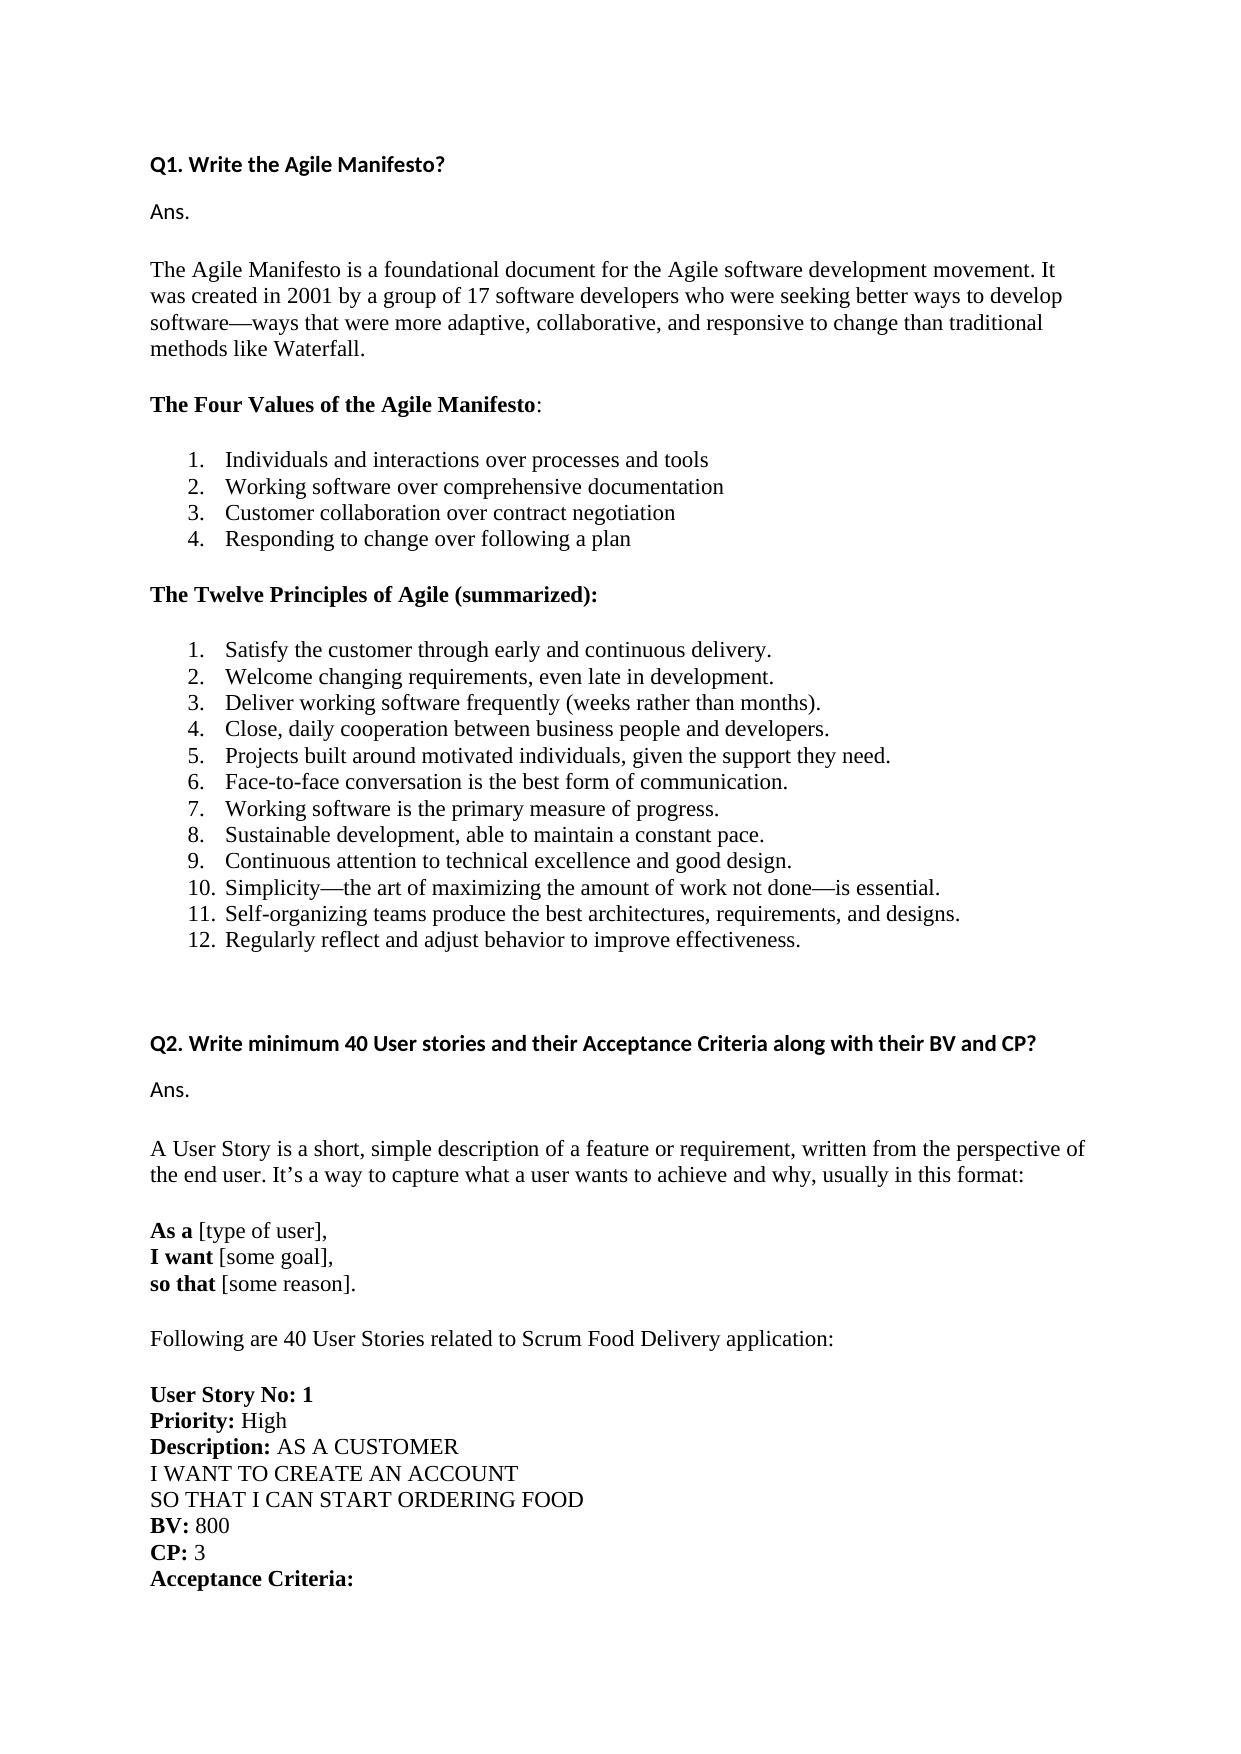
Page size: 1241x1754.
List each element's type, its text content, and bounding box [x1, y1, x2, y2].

list Continuous attention to technical excellence and good design. [187, 847, 1090, 874]
text The Four Values of the Agile Manifesto: [150, 391, 1090, 417]
text The Twelve Principles of Agile (summarized): [150, 581, 1090, 607]
list Close, daily cooperation between business people and developers. [187, 716, 1090, 742]
list Face-to-face conversation is the best form of communication. [187, 768, 1090, 794]
list Responding to change over following a plan [187, 525, 1090, 552]
list Customer collaboration over contract negotiation [187, 499, 1090, 525]
text User Story No: 1 Priority: High Description: AS A CUSTOMER I WANT TO CREATE AN ACCOUNT SO THAT I CAN START ORDERING FOOD BV: 800 CP: 3 Acceptance Criteria: [150, 1381, 1090, 1591]
text The Agile Manifesto is a foundational document for the Agile software development movement. It was created in 2001 by a group of 17 software developers who were seeking better ways to develop software—ways that were more adaptive, collaborative, and responsive to change than traditional methods like Waterfall. [150, 256, 1090, 362]
list Projects built around motivated individuals, given the support they need. [187, 742, 1090, 768]
list Individuals and interactions over processes and tools [187, 446, 1090, 473]
list Working software over comprehensive documentation [187, 473, 1090, 499]
text Q1. Write the Agile Manifesto? [150, 150, 1090, 178]
list Regularly reflect and adjust behavior to improve effectiveness. [187, 926, 1090, 953]
text Ans. [150, 197, 1090, 225]
list Self-organizing teams produce the best architectures, requirements, and designs. [187, 900, 1090, 926]
list Working software is the primary measure of progress. [187, 794, 1090, 821]
text Q2. Write minimum 40 User stories and their Acceptance Criteria along with their BV and CP? [150, 1029, 1090, 1057]
text Ans. [150, 1076, 1090, 1104]
list Satisfy the customer through early and continuous delivery. [187, 636, 1090, 663]
text As a [type of user], I want [some goal], so that [some reason]. [150, 1217, 1090, 1296]
list Deliver working software frequently (weeks rather than months). [187, 689, 1090, 716]
list Simplicity—the art of maximizing the amount of work not done—is essential. [187, 874, 1090, 900]
text A User Story is a short, simple description of a feature or requirement, written from the perspective of the end user. It’s a way to capture what a user wants to achieve and why, usually in this format: [150, 1135, 1090, 1188]
text Following are 40 User Stories related to Scrum Food Delivery application: [150, 1325, 1090, 1351]
list Welcome changing requirements, even late in development. [187, 663, 1090, 689]
list Sustainable development, able to maintain a constant pace. [187, 821, 1090, 847]
